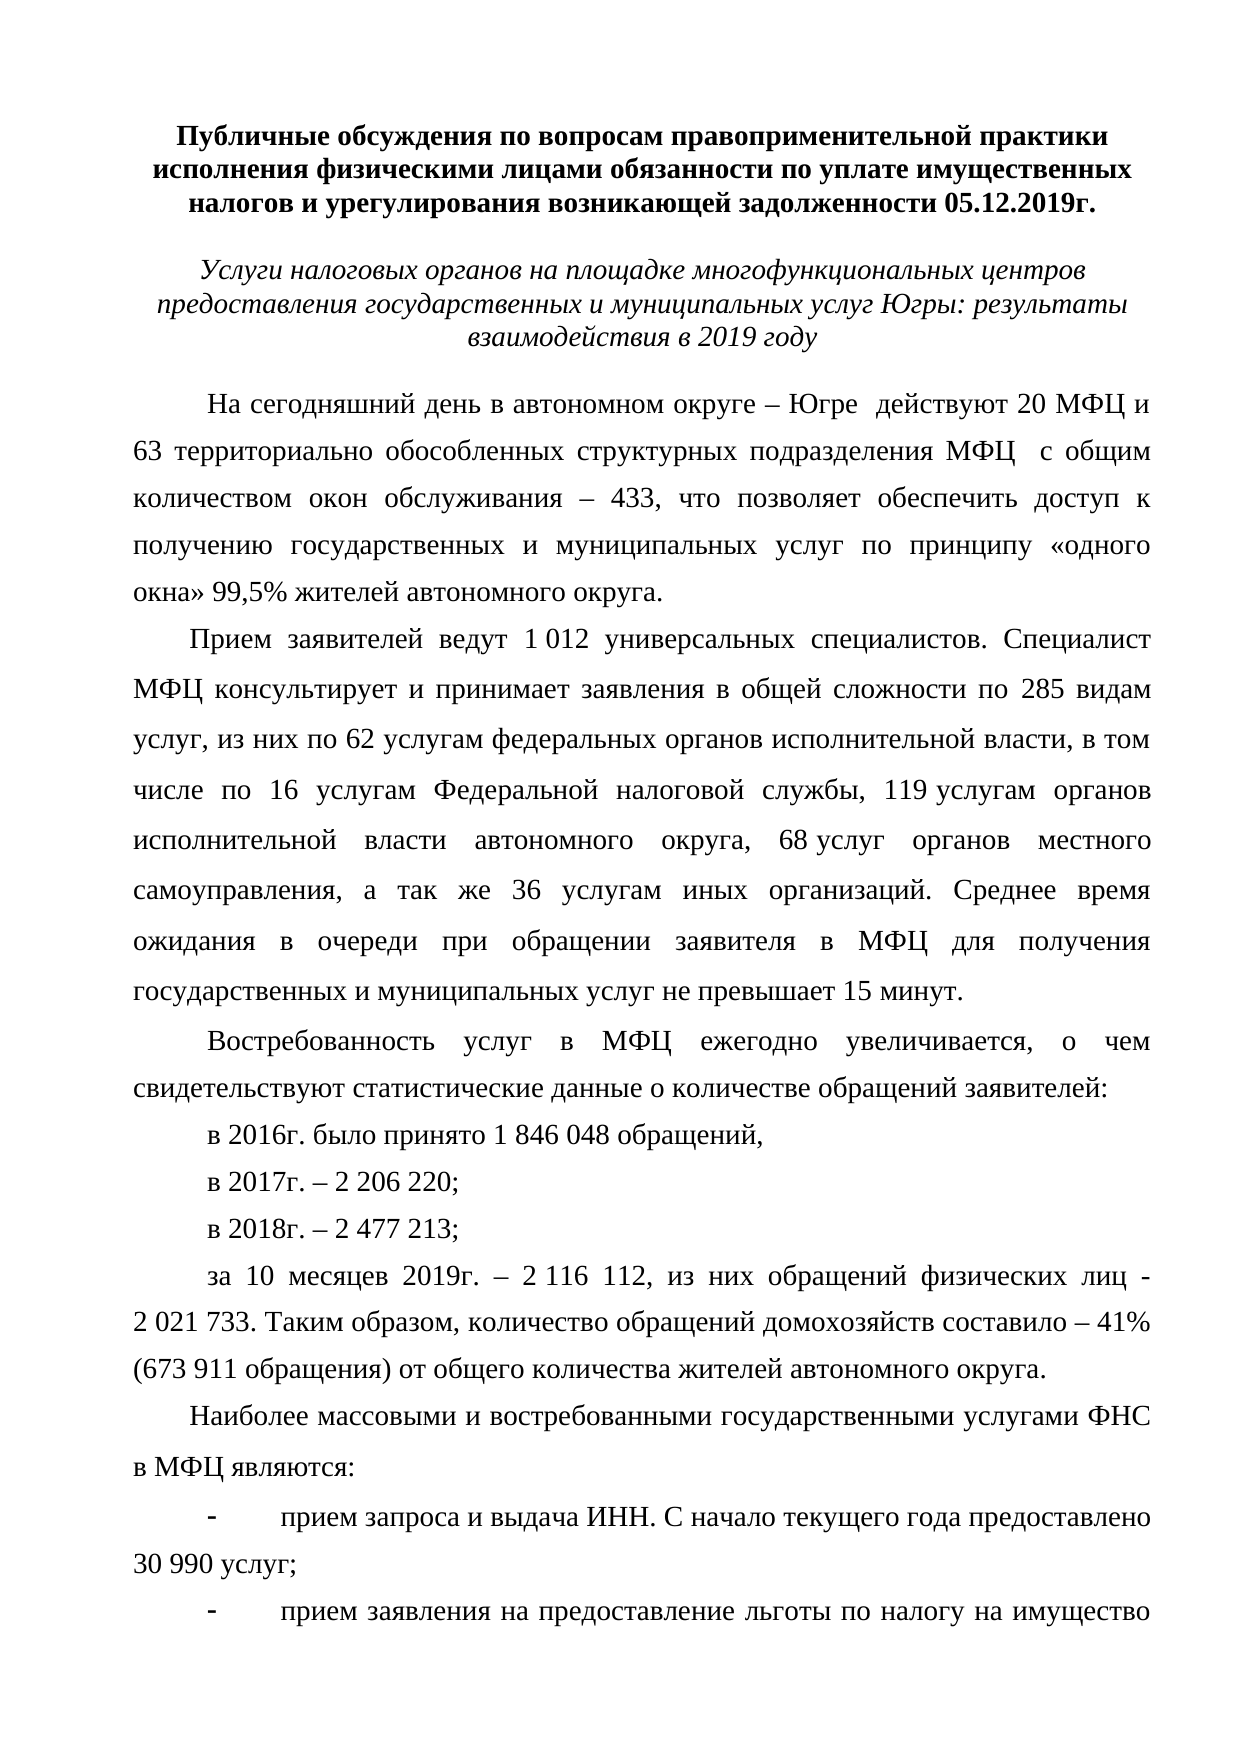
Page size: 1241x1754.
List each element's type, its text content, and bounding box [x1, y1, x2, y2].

text за 10 месяцев 2019г. – 2 116 112, из них обращений физических лиц -2 021 733. Таким образом, количество обращений домохозяйств составило – 41% (673 911 обращения) от общего количества жителей автономного округа. [133, 1258, 1152, 1385]
list прием запроса и выдача ИНН. С начало текущего года предоставлено 30 990 услуг; [133, 1499, 1152, 1579]
text Востребованность услуг в МФЦ ежегодно увеличивается, о чем свидетельствуют статистические данные о количестве обращений заявителей: [133, 1023, 1152, 1104]
text Наиболее массовыми и востребованными государственными услугами ФНС в МФЦ являются: [133, 1398, 1152, 1482]
text Публичные обсуждения по вопросам правоприменительной практики исполнения физическими лицами обязанности по уплате имущественных налогов и урегулирования возникающей задолженности 05.12.2019г. [133, 118, 1152, 219]
text в 2016г. было принято 1 846 048 обращений, [133, 1117, 1152, 1151]
text в 2017г. – 2 206 220; [133, 1164, 1152, 1197]
text в 2018г. – 2 477 213; [133, 1211, 1152, 1244]
text На сегодняшний день в автономном округе – Югре действуют 20 МФЦ и 63 территориально обособленных структурных подразделения МФЦ с общим количеством окон обслуживания – 433, что позволяет обеспечить доступ к получению государственных и муниципальных услуг по принципу «одного окна» 99,5% жителей автономного округа. [133, 386, 1152, 607]
text Прием заявителей ведут 1 012 универсальных специалистов. Специалист МФЦ консультирует и принимает заявления в общей сложности по 285 видам услуг, из них по 62 услугам федеральных органов исполнительной власти, в том числе по 16 услугам Федеральной налоговой службы, 119 услугам органов исполнительной власти автономного округа, 68 услуг органов местного самоуправления, а так же 36 услугам иных организаций. Среднее время ожидания в очереди при обращении заявителя в МФЦ для получения государственных и муниципальных услуг не превышает 15 минут. [133, 621, 1152, 1007]
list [133, 1593, 1152, 1626]
text Услуги налоговых органов на площадке многофункциональных центров предоставления государственных и муниципальных услуг Югры: результаты взаимодействия в 2019 году [133, 252, 1152, 353]
